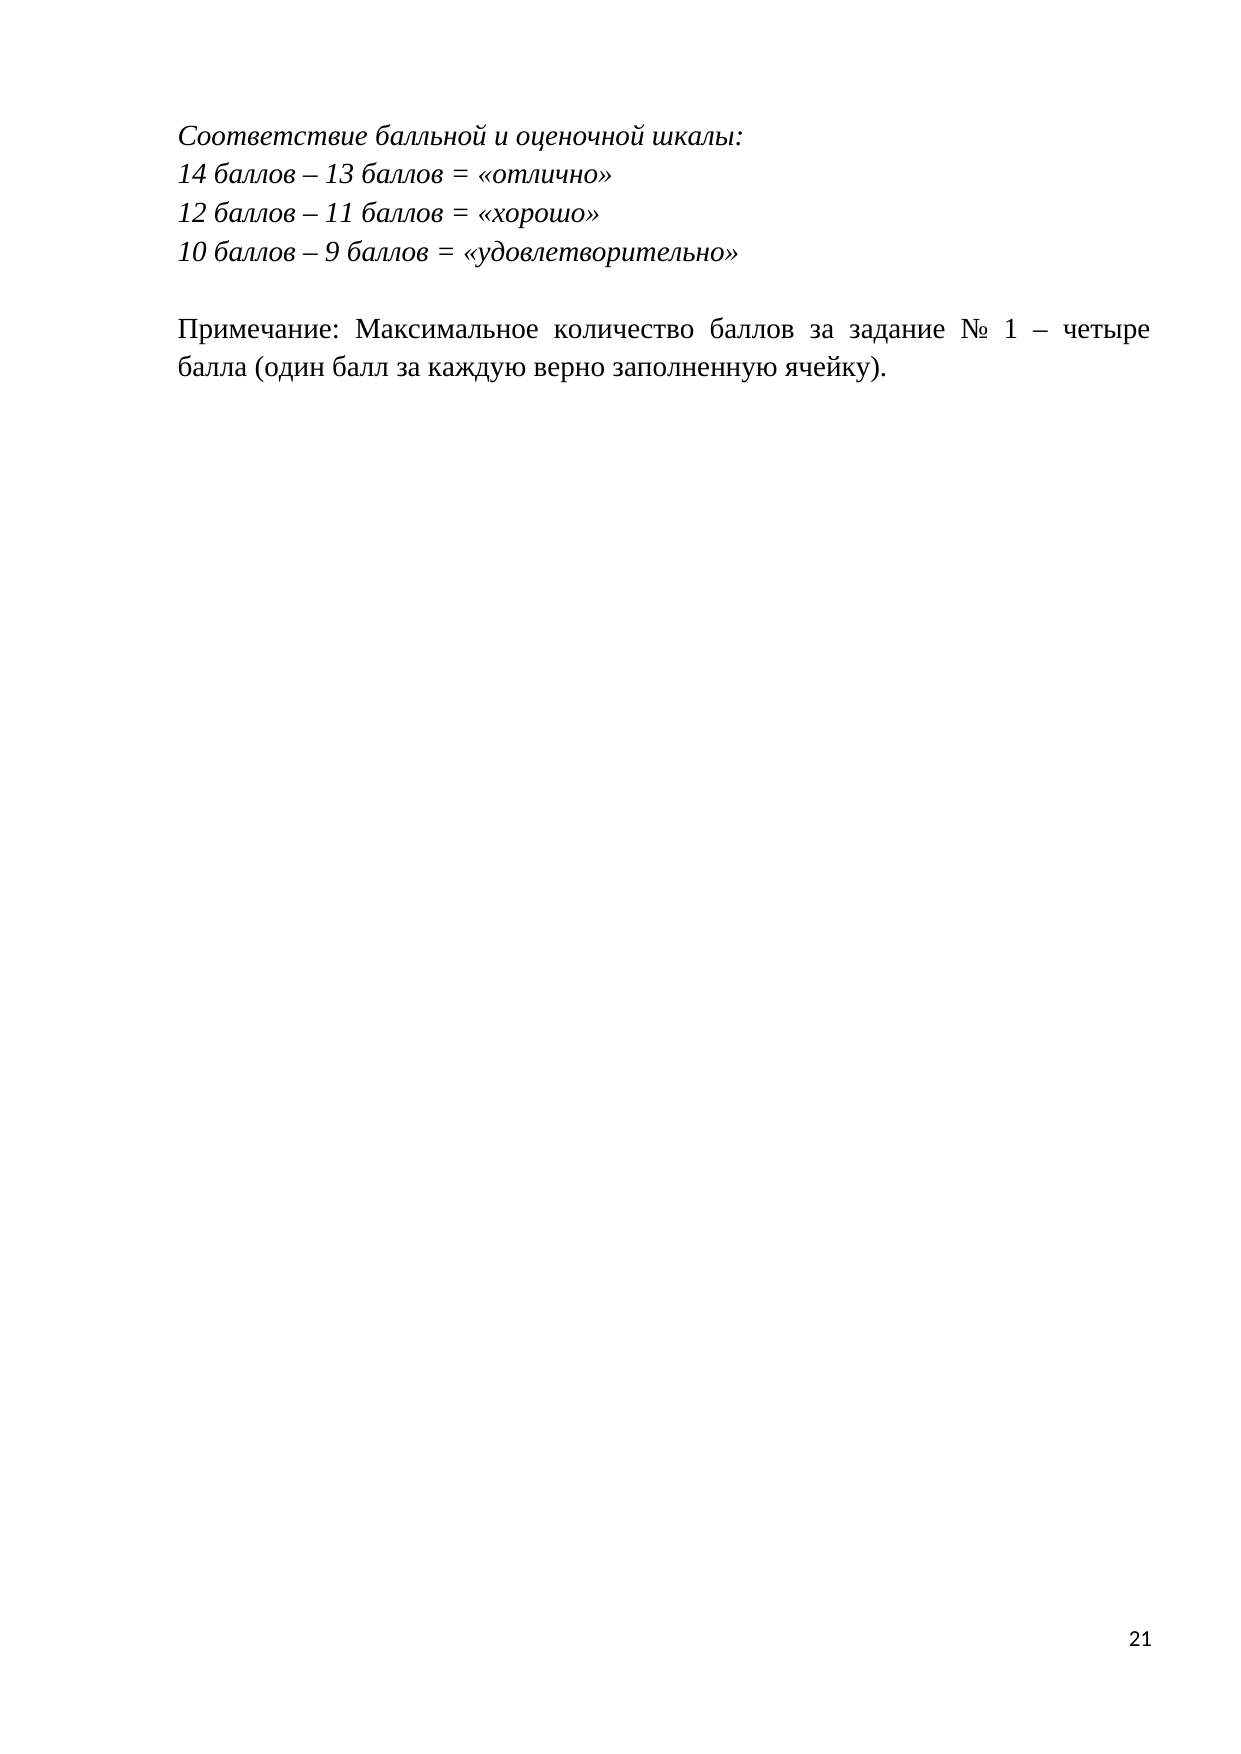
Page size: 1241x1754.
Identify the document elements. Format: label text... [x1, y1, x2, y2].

text Примечание: Максимальное количество баллов за задание № 1 – четыре балла (один балл за каждую верно заполненную ячейку). [177, 311, 1152, 383]
list Соответствие балльной и оценочной шкалы: [177, 118, 1152, 152]
list 12 баллов – 11 баллов = «хорошо» [177, 195, 1152, 229]
list 14 баллов – 13 баллов = «отлично» [177, 157, 1152, 190]
list 10 баллов – 9 баллов = «удовлетворительно» [177, 234, 1152, 267]
